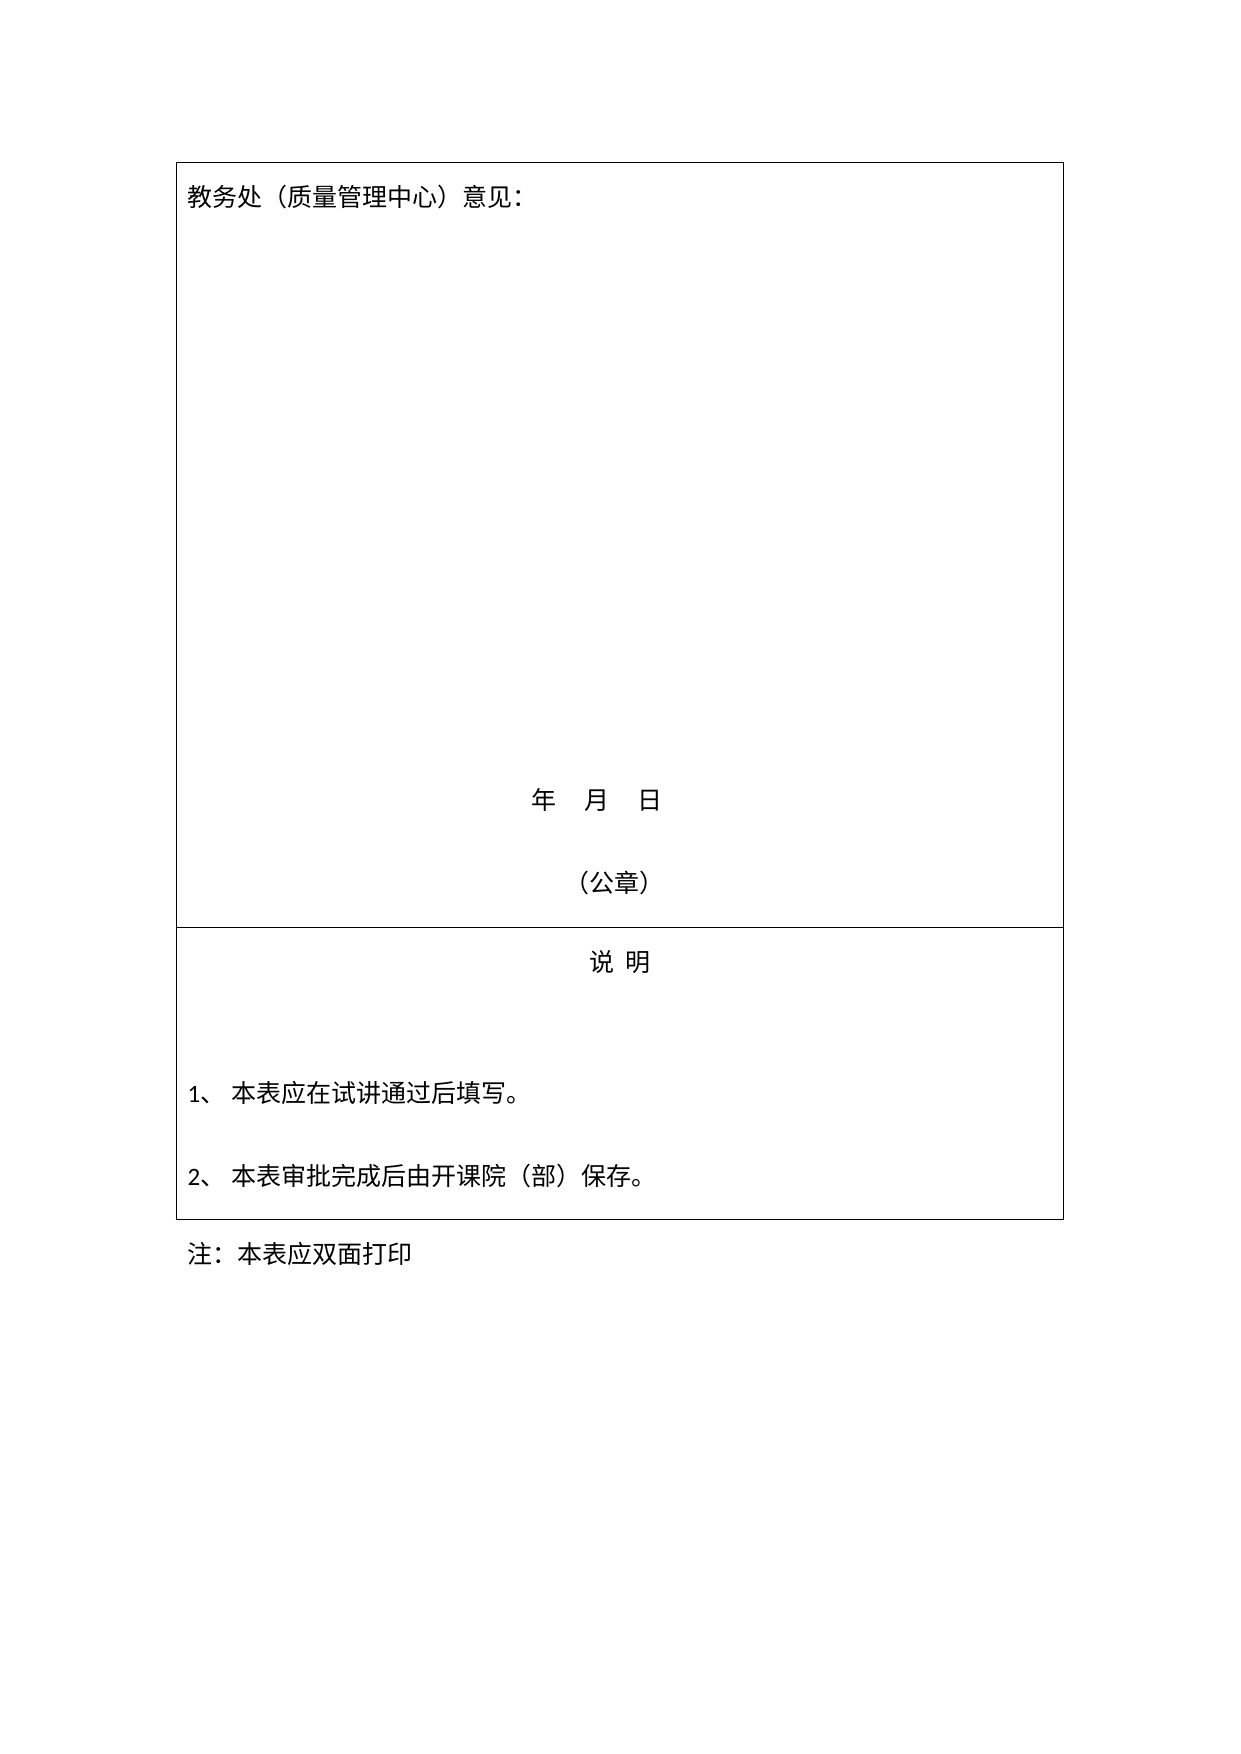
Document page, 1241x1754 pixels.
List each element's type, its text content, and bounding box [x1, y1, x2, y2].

table_cell 说 明 本表应在试讲通过后填写。 本表审批完成后由开课院（部）保存。 [177, 928, 1063, 1219]
text 注：本表应双面打印 [187, 1220, 1053, 1285]
table_cell 教务处（质量管理中心）意见： 年 月 日 （公章） [177, 163, 1063, 927]
